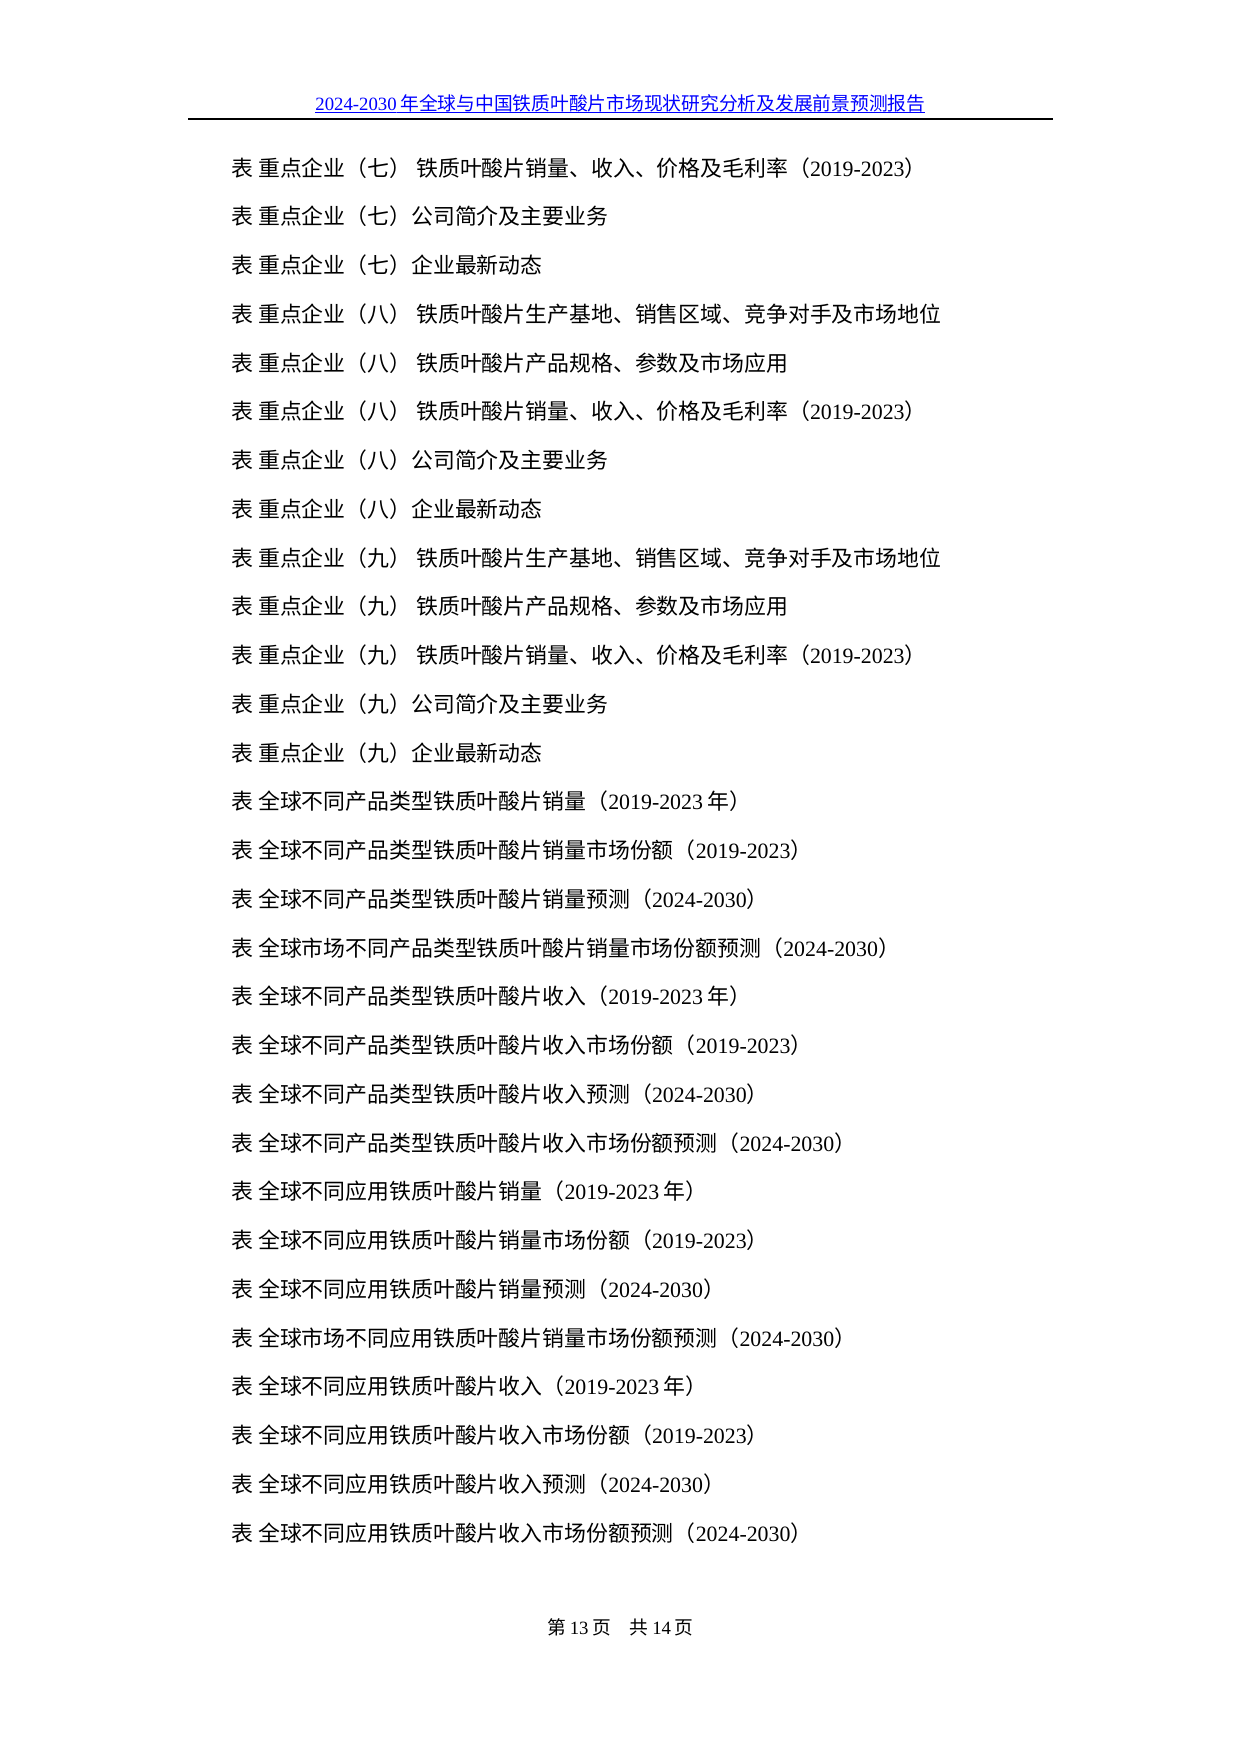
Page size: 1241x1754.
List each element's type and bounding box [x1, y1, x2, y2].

text [187, 150, 1053, 1548]
